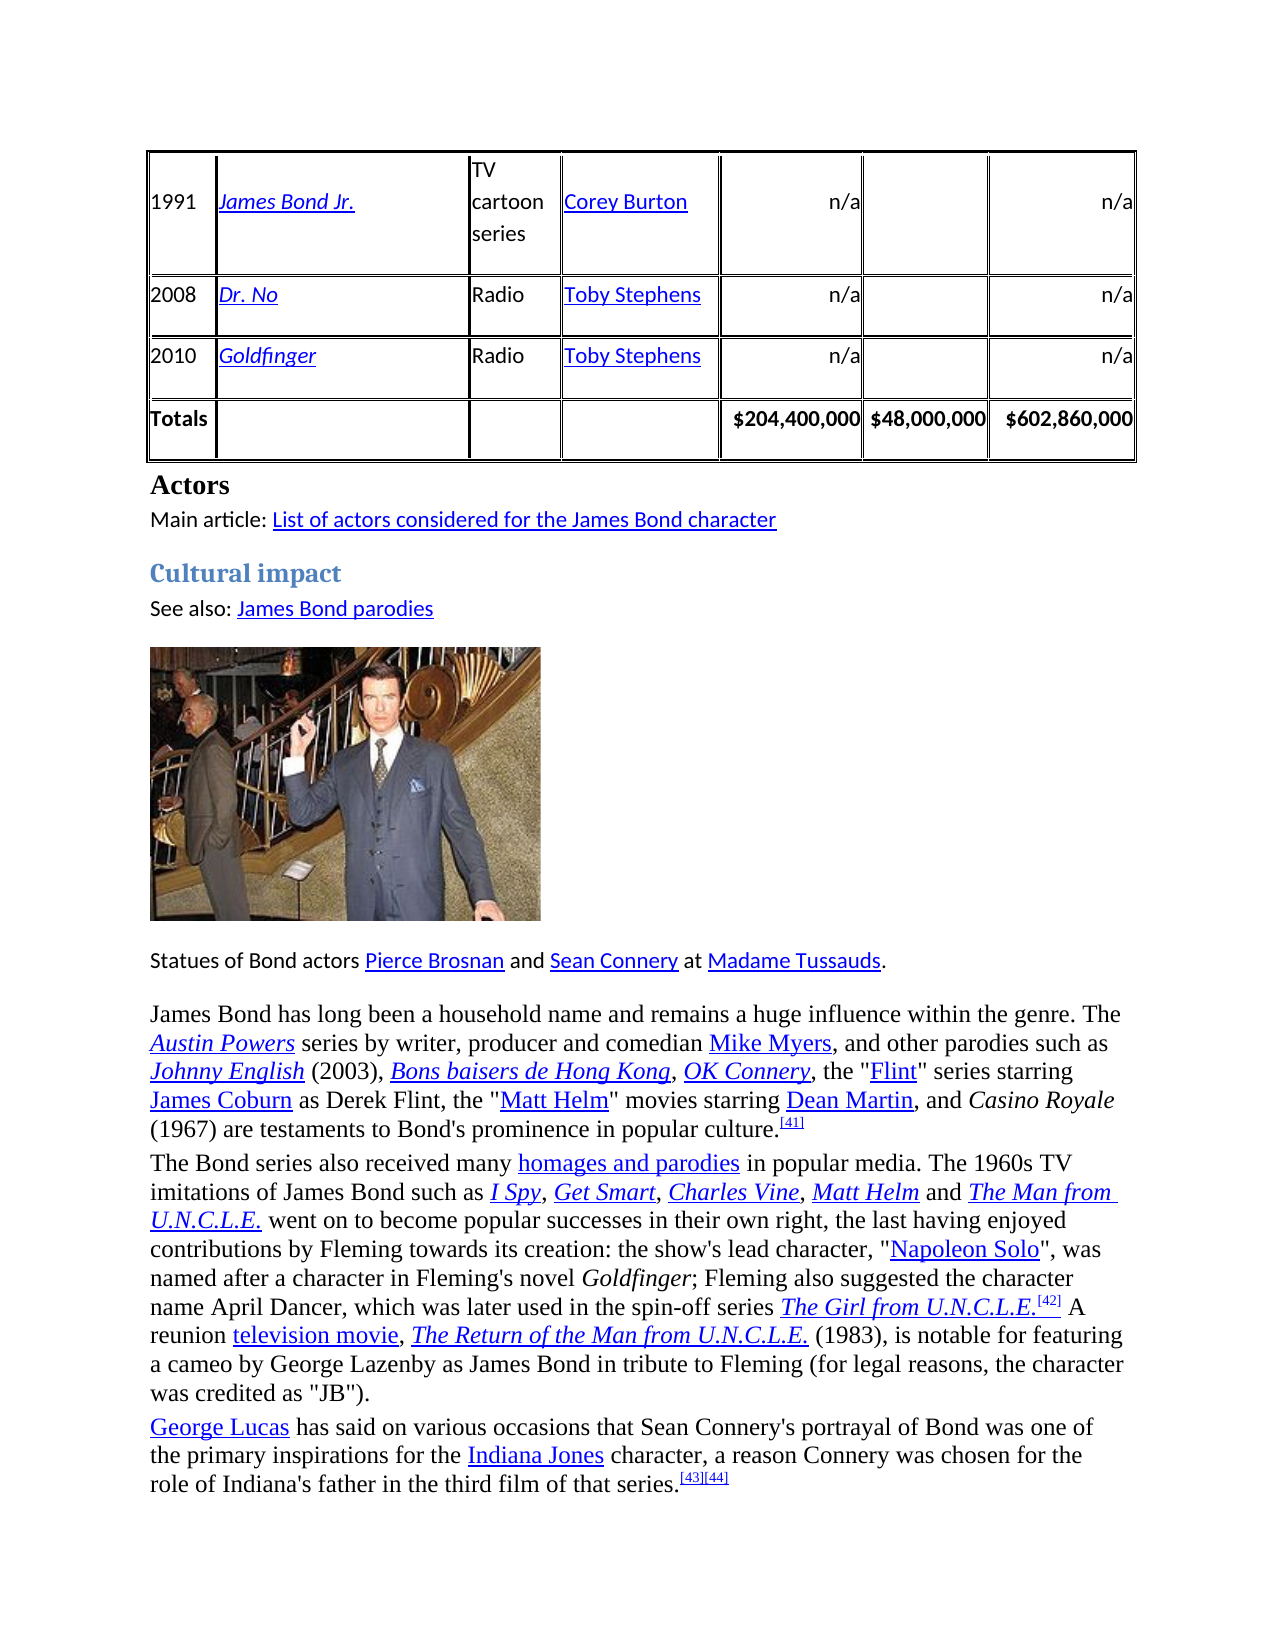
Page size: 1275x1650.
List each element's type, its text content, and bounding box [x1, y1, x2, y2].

table_cell [216, 401, 469, 459]
table_cell n/a [990, 335, 1134, 397]
table_cell Corey Burton [562, 152, 720, 273]
table_cell [864, 339, 987, 397]
table_cell Dr. No [218, 277, 468, 335]
table_cell Toby Stephens [563, 277, 718, 335]
table_cell $48,000,000 [863, 401, 988, 459]
table_cell n/a [990, 274, 1134, 335]
text George Lucas has said on various occasions that Sean Connery's portrayal of Bond was one of the primary inspirations for the Indiana Jones character, a reason Connery was chosen for the role of Indiana's father in the third film of that series.[43][44] [150, 1412, 1125, 1498]
text Statues of Bond actors Pierce Brosnan and Sean Connery at Madame Tussauds. [150, 946, 1125, 974]
table_cell Toby Stephens [563, 339, 718, 397]
table_cell n/a [720, 153, 863, 273]
table_cell [469, 401, 562, 459]
table_cell Goldfinger [218, 339, 468, 397]
picture [150, 647, 541, 921]
table_cell $204,400,000 [720, 401, 863, 459]
table_cell 2008 [150, 274, 215, 335]
table_cell Radio [471, 277, 560, 335]
table_cell n/a [722, 277, 861, 335]
text The Bond series also received many homages and parodies in popular media. The 1960s TV imitations of James Bond such as I Spy, Get Smart, Charles Vine, Matt Helm and The Man from U.N.C.L.E. went on to become popular successes in their own right, the last having enjoyed contributions by Fleming towards its creation: the show's lead character, "Napoleon Solo", was named after a character in Fleming's novel Goldfinger; Fleming also suggested the character name April Dancer, which was later used in the spin-off series The Girl from U.N.C.L.E.[42] A reunion television movie, The Return of the Man from U.N.C.L.E. (1983), is notable for featuring a cameo by George Lazenby as James Bond in tribute to Fleming (for legal reasons, the character was credited as "JB"). [150, 1148, 1125, 1407]
subtitle Cultural impact [150, 558, 1125, 589]
table_cell 2010 [150, 335, 215, 397]
table_cell 1991 [150, 153, 216, 273]
table_cell Totals [150, 398, 216, 459]
table_cell [863, 153, 988, 273]
table_cell n/a [722, 339, 861, 397]
table_cell $602,860,000 [989, 398, 1134, 459]
table_cell [562, 398, 720, 459]
text James Bond has long been a household name and remains a huge influence within the genre. The Austin Powers series by writer, producer and comedian Mike Myers, and other parodies such as Johnny English (2003), Bons baisers de Hong Kong, OK Connery, the "Flint" series starring James Coburn as Derek Flint, the "Matt Helm" movies starring Dean Martin, and Casino Royale (1967) are testaments to Bond's prominence in popular culture.[41] [150, 999, 1125, 1143]
table_cell Radio [471, 339, 560, 397]
subtitle Actors [150, 468, 1125, 500]
text See also: James Bond parodies [150, 594, 1125, 622]
table_cell [864, 277, 987, 335]
table_cell TV cartoon series [469, 153, 562, 273]
text Main article: List of actors considered for the James Bond character [150, 505, 1125, 533]
table_cell James Bond Jr. [216, 153, 469, 273]
table_cell n/a [989, 153, 1134, 273]
